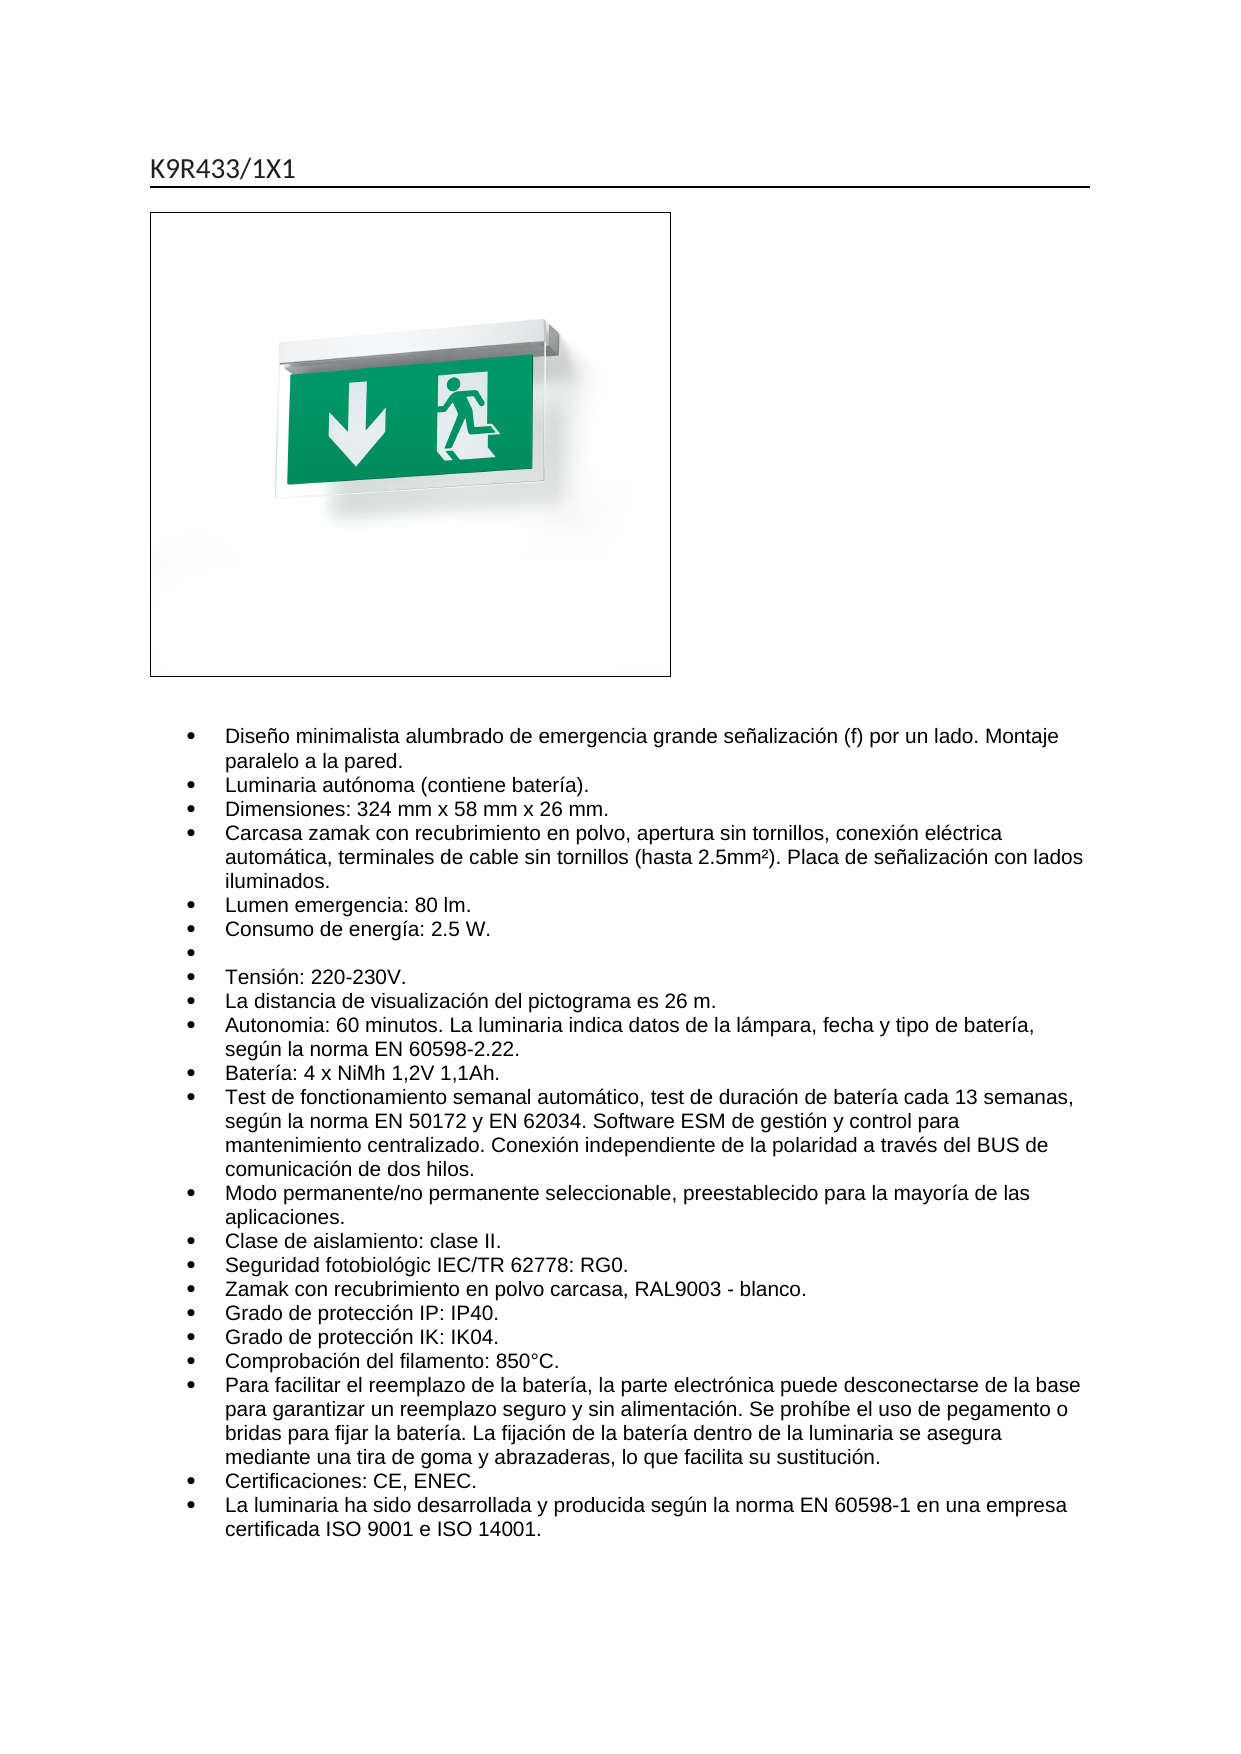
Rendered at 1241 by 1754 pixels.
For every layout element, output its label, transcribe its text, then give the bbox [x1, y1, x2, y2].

list Tensión: 220-230V. [187, 965, 1090, 989]
list Luminaria autónoma (contiene batería). [187, 772, 1090, 796]
list Zamak con recubrimiento en polvo carcasa, RAL9003 - blanco. [187, 1277, 1090, 1301]
list Seguridad fotobiológic IEC/TR 62778: RG0. [187, 1253, 1090, 1277]
list Test de fonctionamiento semanal automático, test de duración de batería cada 13 semanas, según la norma EN 50172 y EN 62034. Software ESM de gestión y control para mantenimiento centralizado. Conexión independiente de la polaridad a través del BUS de comunicación de dos hilos. [187, 1085, 1090, 1181]
list Grado de protección IK: IK04. [187, 1325, 1090, 1349]
text K9R433/1X1 [150, 150, 1090, 186]
list Diseño minimalista alumbrado de emergencia grande señalización (f) por un lado. Montaje paralelo a la pared. [187, 724, 1090, 772]
list Autonomia: 60 minutos. La luminaria indica datos de la lámpara, fecha y tipo de batería, según la norma EN 60598-2.22. [187, 1013, 1090, 1061]
list Para facilitar el reemplazo de la batería, la parte electrónica puede desconectarse de la base para garantizar un reemplazo seguro y sin alimentación. Se prohíbe el uso de pegamento o bridas para fijar la batería. La fijación de la batería dentro de la luminaria se asegura mediante una tira de goma y abrazaderas, lo que facilita su sustitución. [187, 1373, 1090, 1469]
list Dimensiones: 324 mm x 58 mm x 26 mm. [187, 796, 1090, 821]
list La distancia de visualización del pictograma es 26 m. [187, 989, 1090, 1013]
list Carcasa zamak con recubrimiento en polvo, apertura sin tornillos, conexión eléctrica automática, terminales de cable sin tornillos (hasta 2.5mm²). Placa de señalización con lados iluminados. [187, 821, 1090, 892]
list La luminaria ha sido desarrollada y producida según la norma EN 60598-1 en una empresa certificada ISO 9001 e ISO 14001. [187, 1493, 1090, 1541]
list Certificaciones: CE, ENEC. [187, 1469, 1090, 1493]
list Lumen emergencia: 80 lm. [187, 892, 1090, 917]
picture [151, 213, 670, 676]
list Batería: 4 x NiMh 1,2V 1,1Ah. [187, 1061, 1090, 1085]
list Grado de protección IP: IP40. [187, 1301, 1090, 1325]
list Comprobación del filamento: 850°C. [187, 1349, 1090, 1373]
list Modo permanente/no permanente seleccionable, preestablecido para la mayoría de las aplicaciones. [187, 1181, 1090, 1229]
list Clase de aislamiento: clase II. [187, 1229, 1090, 1253]
list Consumo de energía: 2.5 W. [187, 917, 1090, 941]
